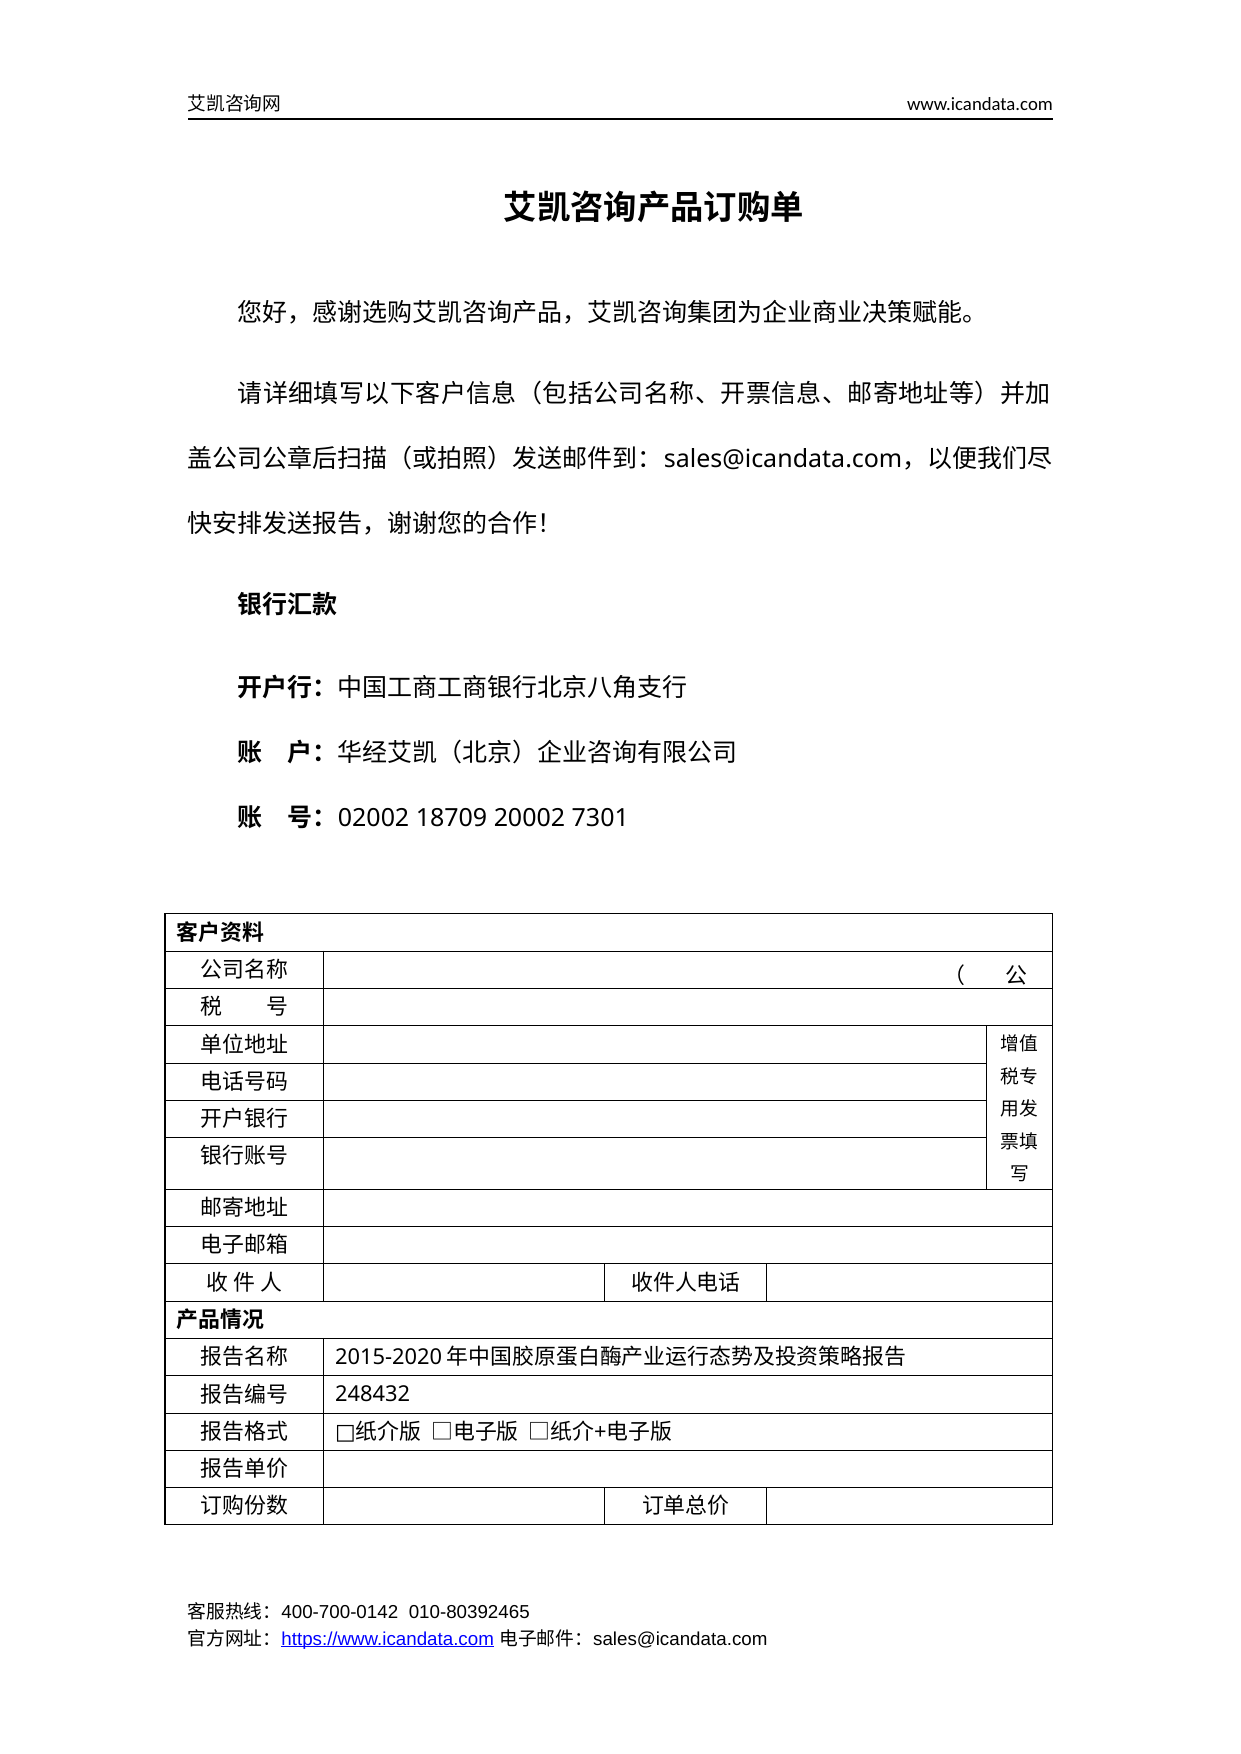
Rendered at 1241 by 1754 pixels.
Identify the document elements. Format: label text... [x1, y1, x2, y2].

table_cell 产品情况 [166, 1302, 1052, 1338]
table_cell 报告名称 [166, 1339, 323, 1375]
table_cell [324, 952, 1052, 988]
text 银行汇款 [187, 570, 1053, 635]
text 请详细填写以下客户信息（包括公司名称、开票信息、邮寄地址等）并加盖公司公章后扫描（或拍照）发送邮件到：sales@icandata.com，以便我们尽快安排发送报告，谢谢您的合作！ [187, 359, 1053, 554]
table_cell [324, 1227, 1052, 1263]
table_cell 248432 [324, 1376, 1052, 1412]
table_cell [324, 1488, 604, 1524]
table_cell 收件人电话 [605, 1264, 766, 1301]
table_cell [324, 1190, 1052, 1226]
table_header 客户资料 [166, 914, 1052, 951]
table_cell [324, 1451, 1052, 1487]
text 艾凯咨询产品订购单 [187, 172, 1053, 237]
table_cell [324, 1264, 604, 1301]
text 账 号：02002 18709 20002 7301 [187, 783, 1053, 848]
table_cell 订单总价 [605, 1488, 766, 1524]
table_cell 邮寄地址 [166, 1190, 323, 1226]
table_cell 订购份数 [166, 1488, 323, 1524]
table_cell 增值税专用发票填写 [987, 1026, 1052, 1189]
table_cell 公司名称 [166, 952, 323, 988]
text 开户行：中国工商工商银行北京八角支行 [187, 653, 1053, 718]
table_cell 银行账号 [166, 1138, 323, 1189]
table_cell 电话号码 [166, 1064, 323, 1100]
table_cell 电子邮箱 [166, 1227, 323, 1263]
table_cell 报告单价 [166, 1451, 323, 1487]
table_cell [324, 1101, 986, 1137]
text 账 户：华经艾凯（北京）企业咨询有限公司 [187, 718, 1053, 783]
table_cell [767, 1488, 1052, 1524]
table_cell 收 件 人 [166, 1264, 323, 1301]
table_cell [324, 1064, 986, 1100]
table_cell [324, 1138, 986, 1189]
table_cell [324, 1026, 986, 1062]
table_cell 税 号 [166, 989, 323, 1025]
table_cell 报告格式 [166, 1414, 323, 1450]
table_cell 开户银行 [166, 1101, 323, 1137]
table_cell 报告编号 [166, 1376, 323, 1412]
table_cell 2015-2020年中国胶原蛋白酶产业运行态势及投资策略报告 [324, 1339, 1052, 1375]
table_cell 单位地址 [166, 1026, 323, 1062]
text 您好，感谢选购艾凯咨询产品，艾凯咨询集团为企业商业决策赋能。 [187, 278, 1053, 343]
table_cell [767, 1264, 1052, 1301]
table_cell [324, 989, 1052, 1025]
table_cell □纸介版 □电子版 □纸介+电子版 [324, 1414, 1052, 1450]
